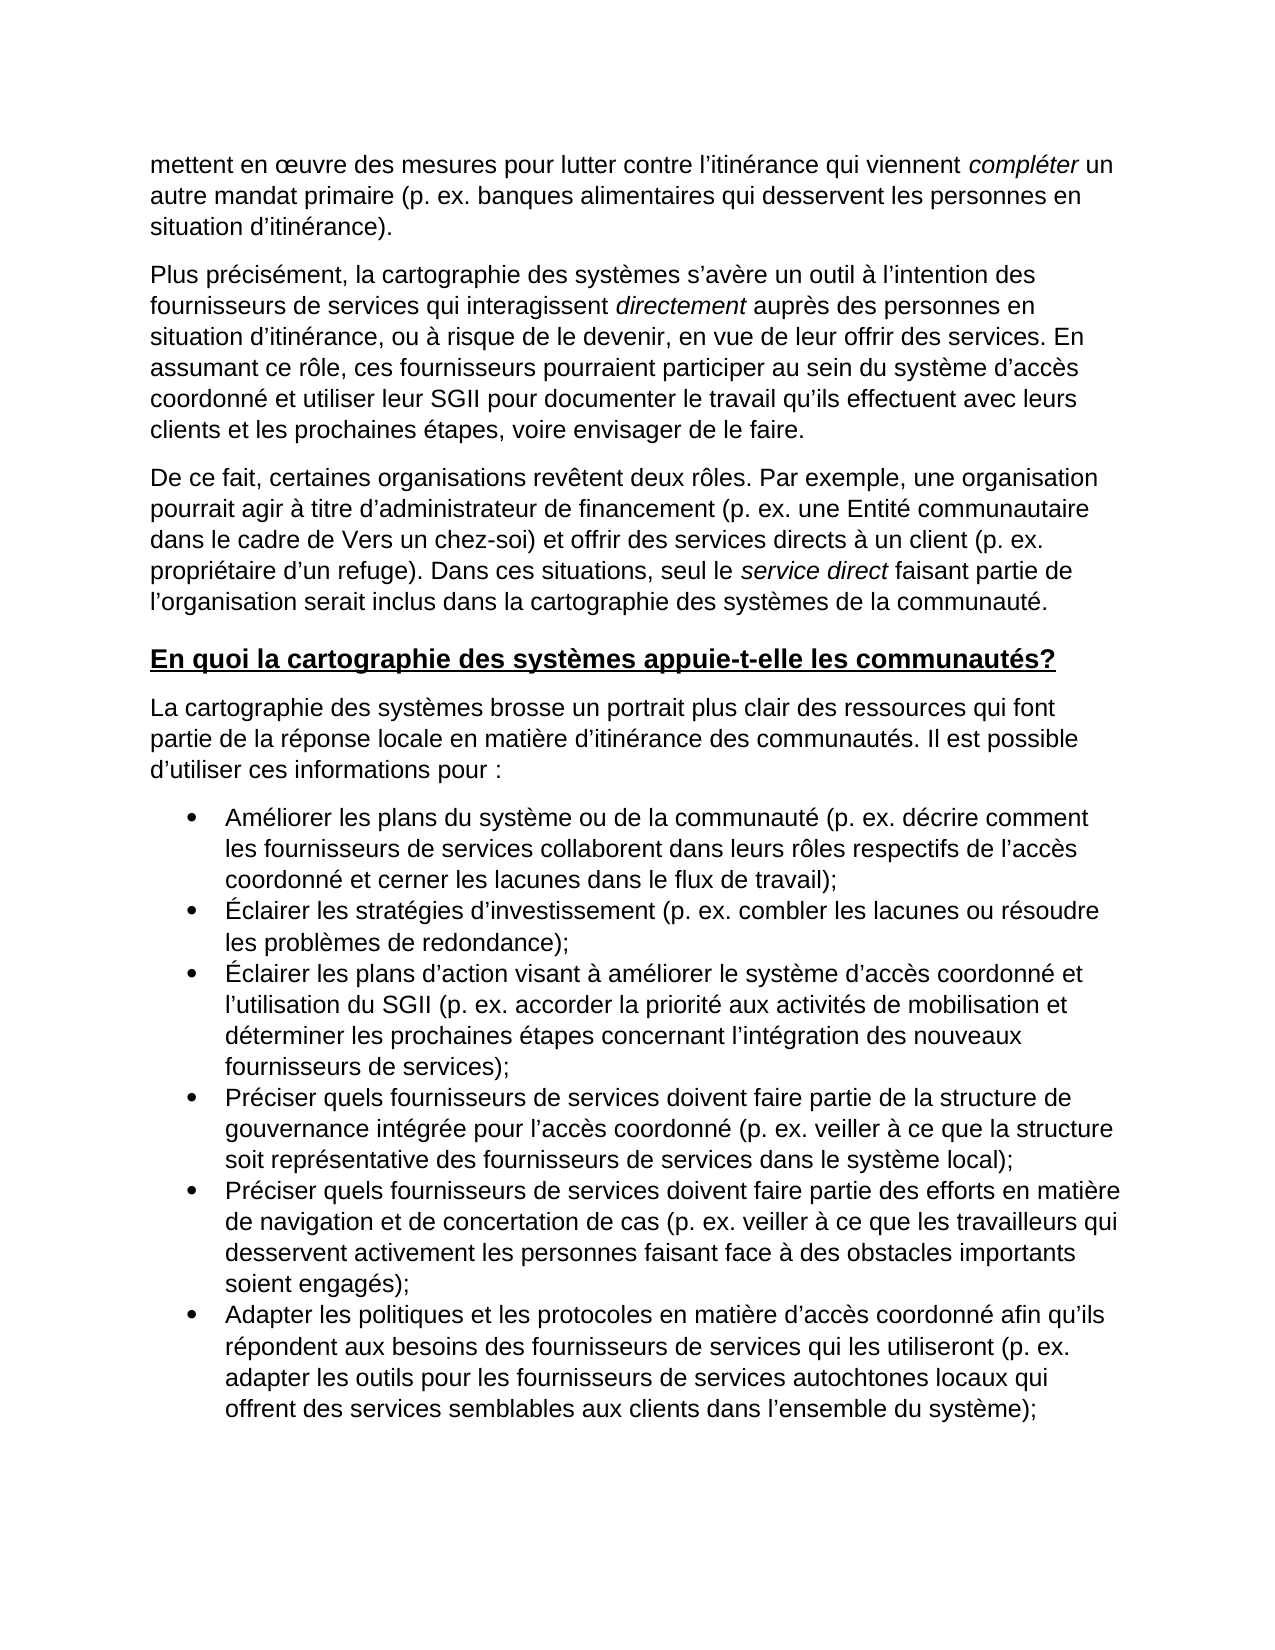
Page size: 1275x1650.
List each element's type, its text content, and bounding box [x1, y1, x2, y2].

subtitle En quoi la cartographie des systèmes appuie-t-elle les communautés? [150, 643, 1125, 674]
list Préciser quels fournisseurs de services doivent faire partie de la structure de gouvernance intégrée pour l’accès coordonné (p. ex. veiller à ce que la structure soit représentative des fournisseurs de services dans le système local); [187, 1083, 1125, 1174]
list Éclairer les plans d’action visant à améliorer le système d’accès coordonné et l’utilisation du SGII (p. ex. accorder la priorité aux activités de mobilisation et déterminer les prochaines étapes concernant l’intégration des nouveaux fournisseurs de services); [187, 958, 1125, 1081]
text La cartographie des systèmes brosse un portrait plus clair des ressources qui font partie de la réponse locale en matière d’itinérance des communautés. Il est possible d’utiliser ces informations pour : [150, 693, 1125, 784]
list Préciser quels fournisseurs de services doivent faire partie des efforts en matière de navigation et de concertation de cas (p. ex. veiller à ce que les travailleurs qui desservent activement les personnes faisant face à des obstacles importants soient engagés); [187, 1176, 1125, 1298]
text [150, 150, 1125, 241]
text De ce fait, certaines organisations revêtent deux rôles. Par exemple, une organisation pourrait agir à titre d’administrateur de financement (p. ex. une Entité communautaire dans le cadre de Vers un chez-soi) et offrir des services directs à un client (p. ex. propriétaire d’un refuge). Dans ces situations, seul le service direct faisant partie de l’organisation serait inclus dans la cartographie des systèmes de la communauté. [150, 463, 1125, 616]
list Adapter les politiques et les protocoles en matière d’accès coordonné afin qu’ils répondent aux besoins des fournisseurs de services qui les utiliseront (p. ex. adapter les outils pour les fournisseurs de services autochtones locaux qui offrent des services semblables aux clients dans l’ensemble du système); [187, 1300, 1125, 1422]
list Éclairer les stratégies d’investissement (p. ex. combler les lacunes ou résoudre les problèmes de redondance); [187, 896, 1125, 956]
list Améliorer les plans du système ou de la communauté (p. ex. décrire comment les fournisseurs de services collaborent dans leurs rôles respectifs de l’accès coordonné et cerner les lacunes dans le flux de travail); [187, 803, 1125, 894]
text Plus précisément, la cartographie des systèmes s’avère un outil à l’intention des fournisseurs de services qui interagissent directement auprès des personnes en situation d’itinérance, ou à risque de le devenir, en vue de leur offrir des services. En assumant ce rôle, ces fournisseurs pourraient participer au sein du système d’accès coordonné et utiliser leur SGII pour documenter le travail qu’ils effectuent avec leurs clients et les prochaines étapes, voire envisager de le faire. [150, 260, 1125, 444]
